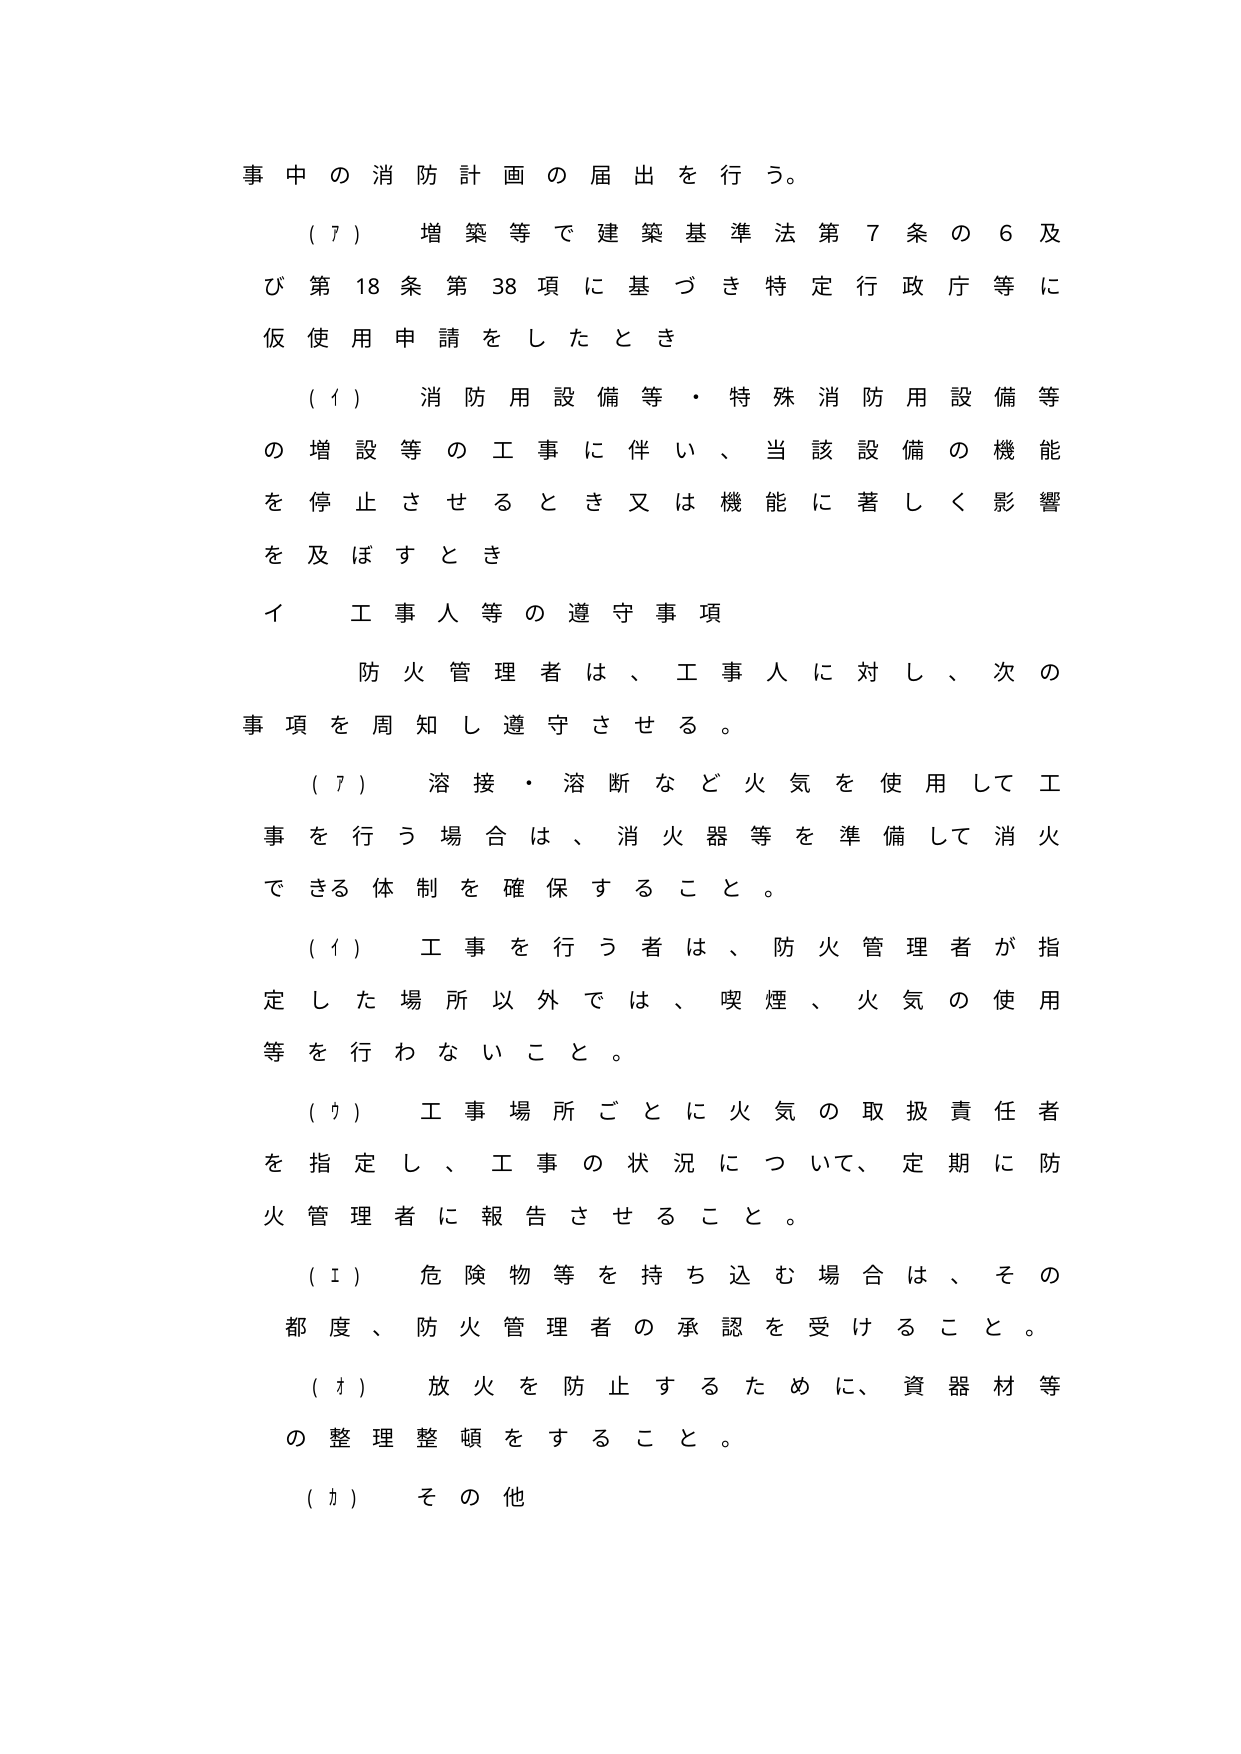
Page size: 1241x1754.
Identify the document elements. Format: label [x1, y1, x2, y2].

table_header [155, 142, 1094, 1579]
